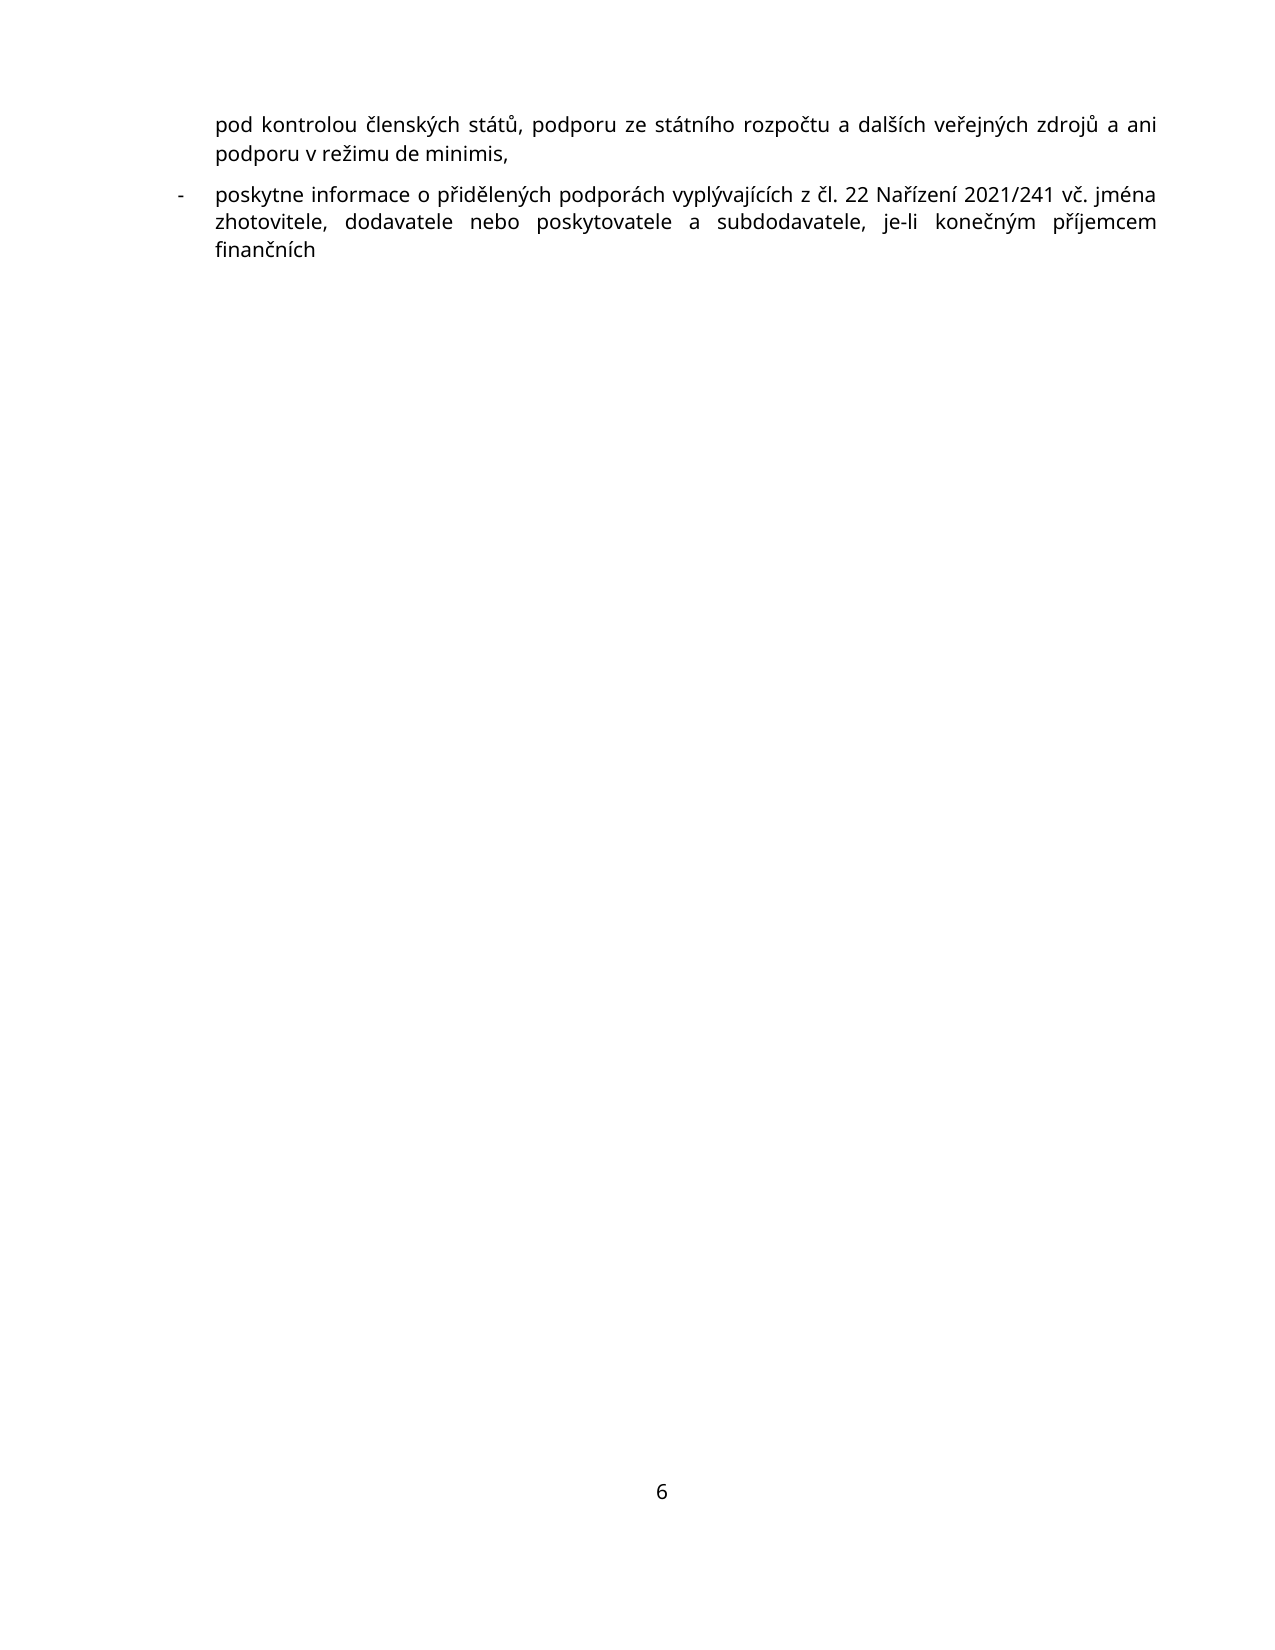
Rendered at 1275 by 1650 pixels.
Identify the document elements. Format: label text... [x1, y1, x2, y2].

list poskytne informace o přidělených podporách vyplývajících z čl. 22 Nařízení 2021/241 vč. jména zhotovitele, dodavatele nebo poskytovatele a subdodavatele, je-li konečným příjemcem finančních [177, 180, 1157, 264]
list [177, 110, 1157, 167]
